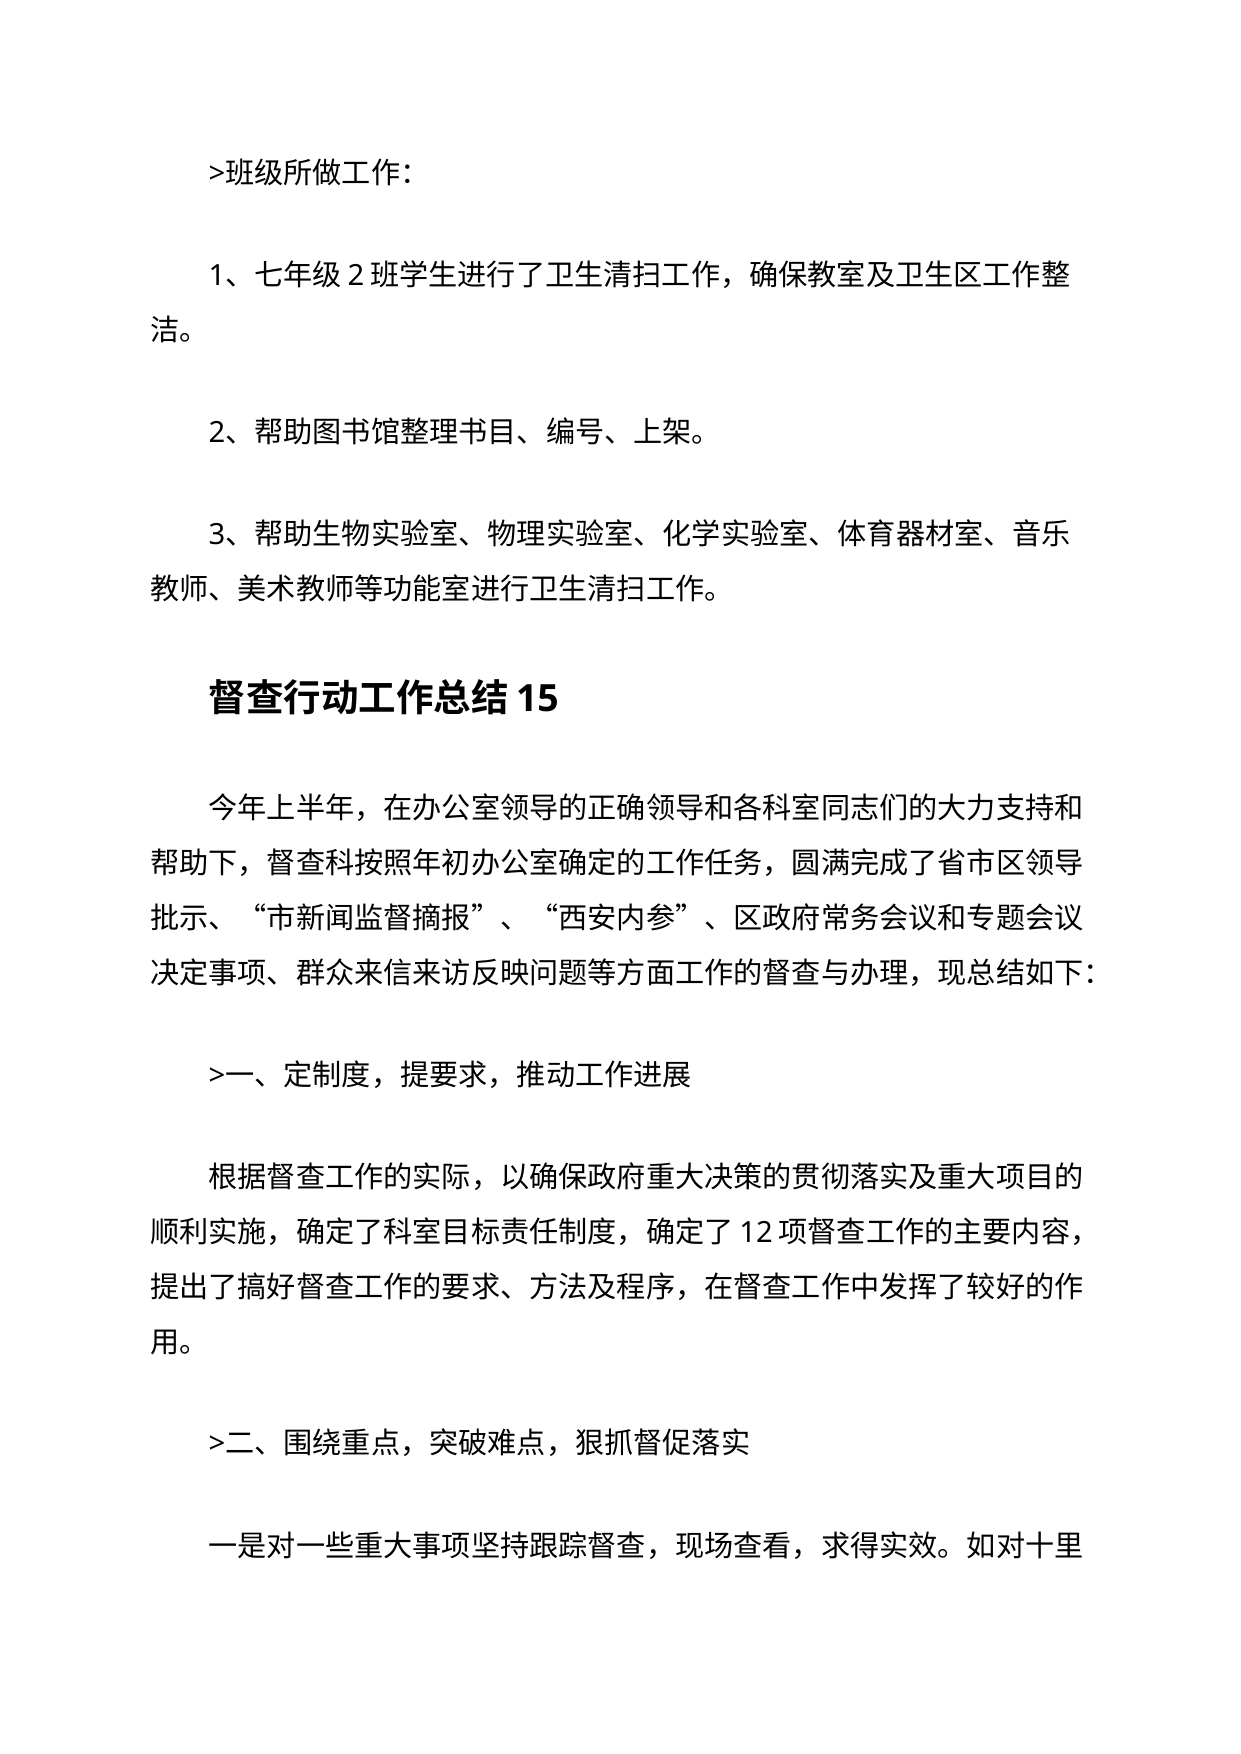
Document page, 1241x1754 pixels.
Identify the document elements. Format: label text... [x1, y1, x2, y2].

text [150, 1522, 1090, 1564]
text 督查行动工作总结15 [150, 667, 1090, 722]
text >一、定制度，提要求，推动工作进展 [150, 1052, 1090, 1094]
text >班级所做工作： [150, 150, 1090, 192]
text 2、帮助图书馆整理书目、编号、上架。 [150, 409, 1090, 451]
text 今年上半年，在办公室领导的正确领导和各科室同志们的大力支持和帮助下，督查科按照年初办公室确定的工作任务，圆满完成了省市区领导批示、“市新闻监督摘报”、“西安内参”、区政府常务会议和专题会议决定事项、群众来信来访反映问题等方面工作的督查与办理，现总结如下： [150, 785, 1090, 992]
text >二、围绕重点，突破难点，狠抓督促落实 [150, 1420, 1090, 1462]
text 3、帮助生物实验室、物理实验室、化学实验室、体育器材室、音乐教师、美术教师等功能室进行卫生清扫工作。 [150, 511, 1090, 608]
text 根据督查工作的实际，以确保政府重大决策的贯彻落实及重大项目的顺利实施，确定了科室目标责任制度，确定了12项督查工作的主要内容，提出了搞好督查工作的要求、方法及程序，在督查工作中发挥了较好的作用。 [150, 1153, 1090, 1361]
text 1、七年级2班学生进行了卫生清扫工作，确保教室及卫生区工作整洁。 [150, 252, 1090, 349]
